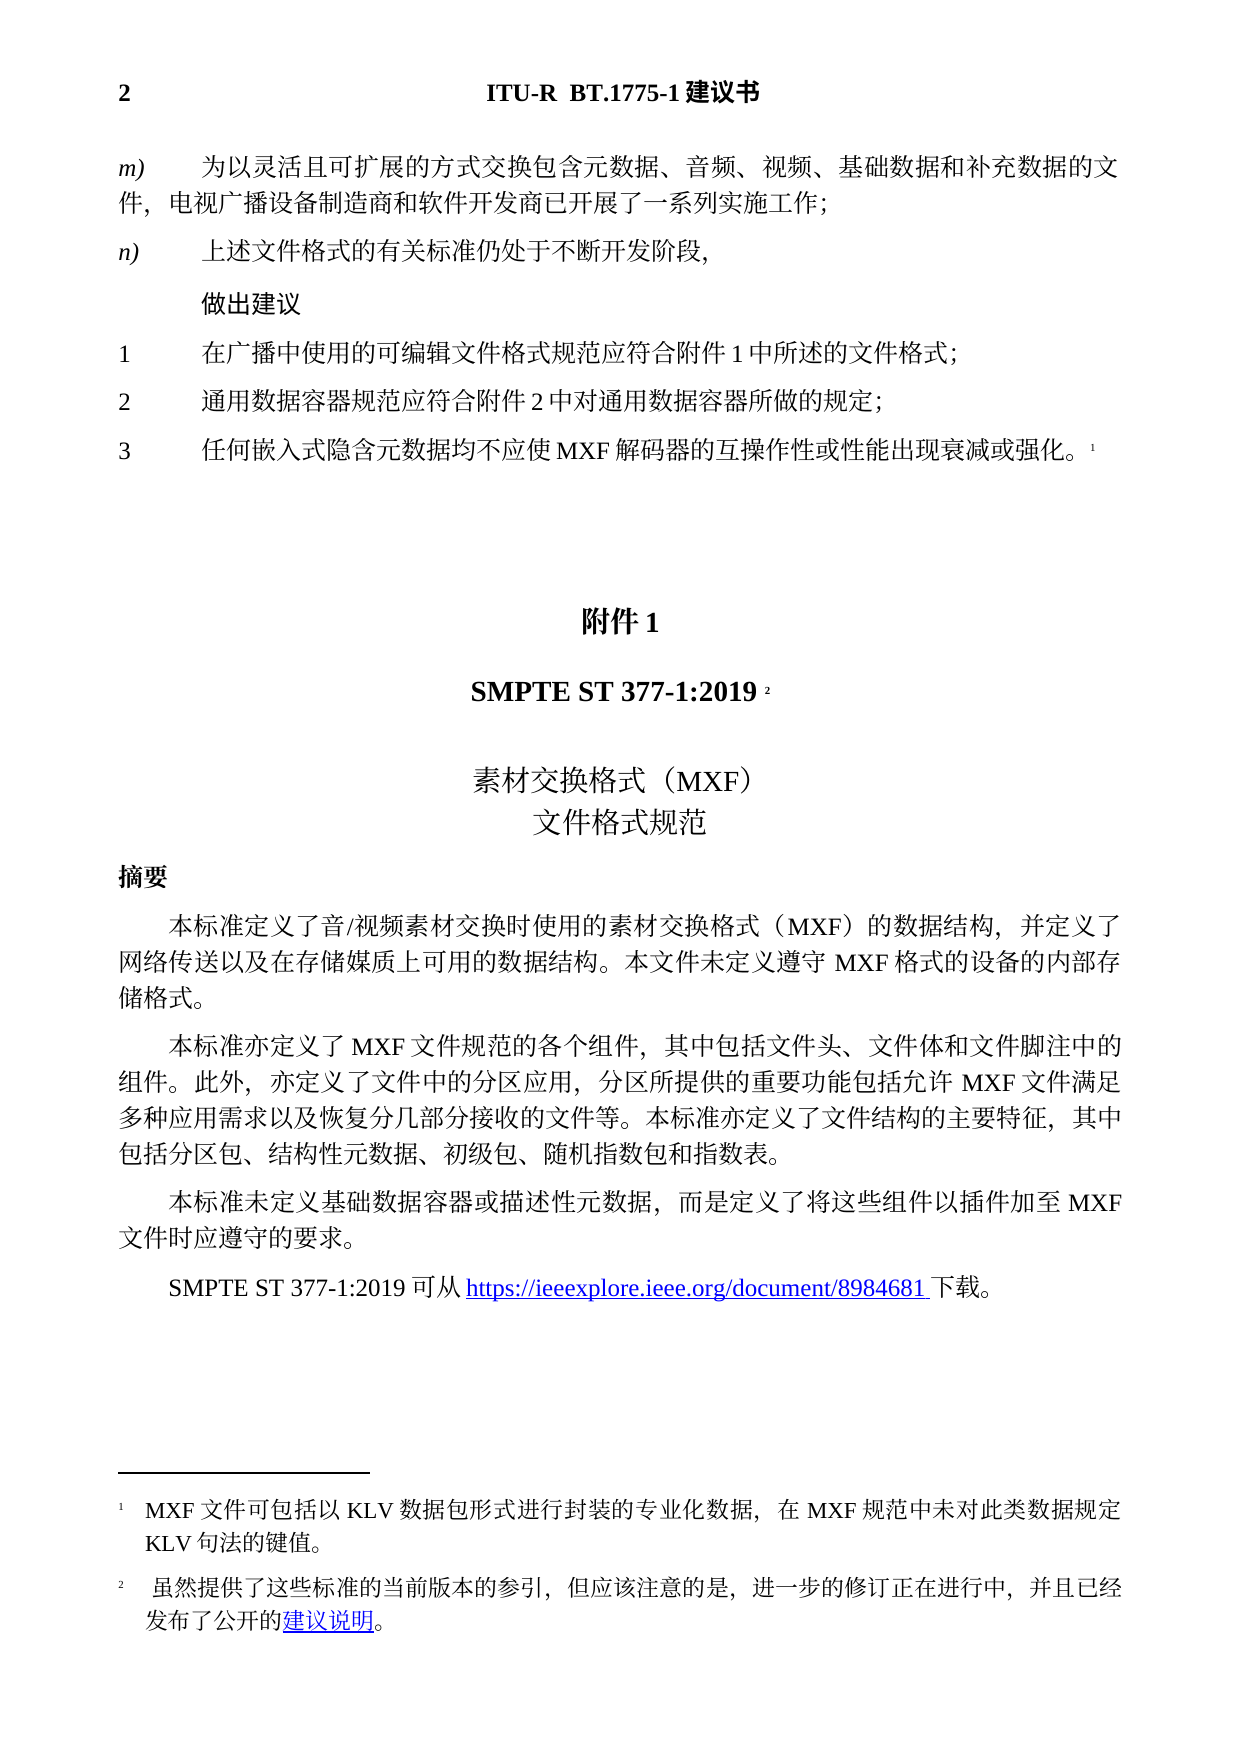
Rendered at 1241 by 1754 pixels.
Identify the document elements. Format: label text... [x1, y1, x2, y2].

text 做出建议 [201, 285, 1122, 321]
subtitle 摘要 [118, 858, 1122, 894]
text n) 上述文件格式的有关标准仍处于不断开发阶段， [118, 232, 1122, 268]
text SMPTE ST 377-1:2019可从https://ieeexplore.ieee.org/document/8984681下载。 [118, 1267, 1122, 1303]
text 3 任何嵌入式隐含元数据均不应使MXF解码器的互操作性或性能出现衰减或强化。 [118, 430, 1122, 466]
text 本标准未定义基础数据容器或描述性元数据，而是定义了将这些组件以插件加至MXF文件时应遵守的要求。 [118, 1183, 1122, 1255]
text 本标准定义了音/视频素材交换时使用的素材交换格式（MXF）的数据结构，并定义了网络传送以及在存储媒质上可用的数据结构。本文件未定义遵守MXF格式的设备的内部存储格式。 [118, 907, 1122, 1014]
text 2 通用数据容器规范应符合附件2中对通用数据容器所做的规定； [118, 382, 1122, 418]
text m) 为以灵活且可扩展的方式交换包含元数据、音频、视频、基础数据和补充数据的文件，电视广播设备制造商和软件开发商已开展了一系列实施工作； [118, 148, 1122, 219]
text 1 在广播中使用的可编辑文件格式规范应符合附件1中所述的文件格式； [118, 333, 1122, 369]
title 素材交换格式（MXF） 文件格式规范 [118, 758, 1122, 841]
title 附件1 SMPTE ST 377-1:2019 [118, 599, 1122, 708]
text 本标准亦定义了MXF文件规范的各个组件，其中包括文件头、文件体和文件脚注中的组件。此外，亦定义了文件中的分区应用，分区所提供的重要功能包括允许MXF文件满足多种应用需求以及恢复分几部分接收的文件等。本标准亦定义了文件结构的主要特征，其中包括分区包、结构性元数据、初级包、随机指数包和指数表。 [118, 1027, 1122, 1171]
